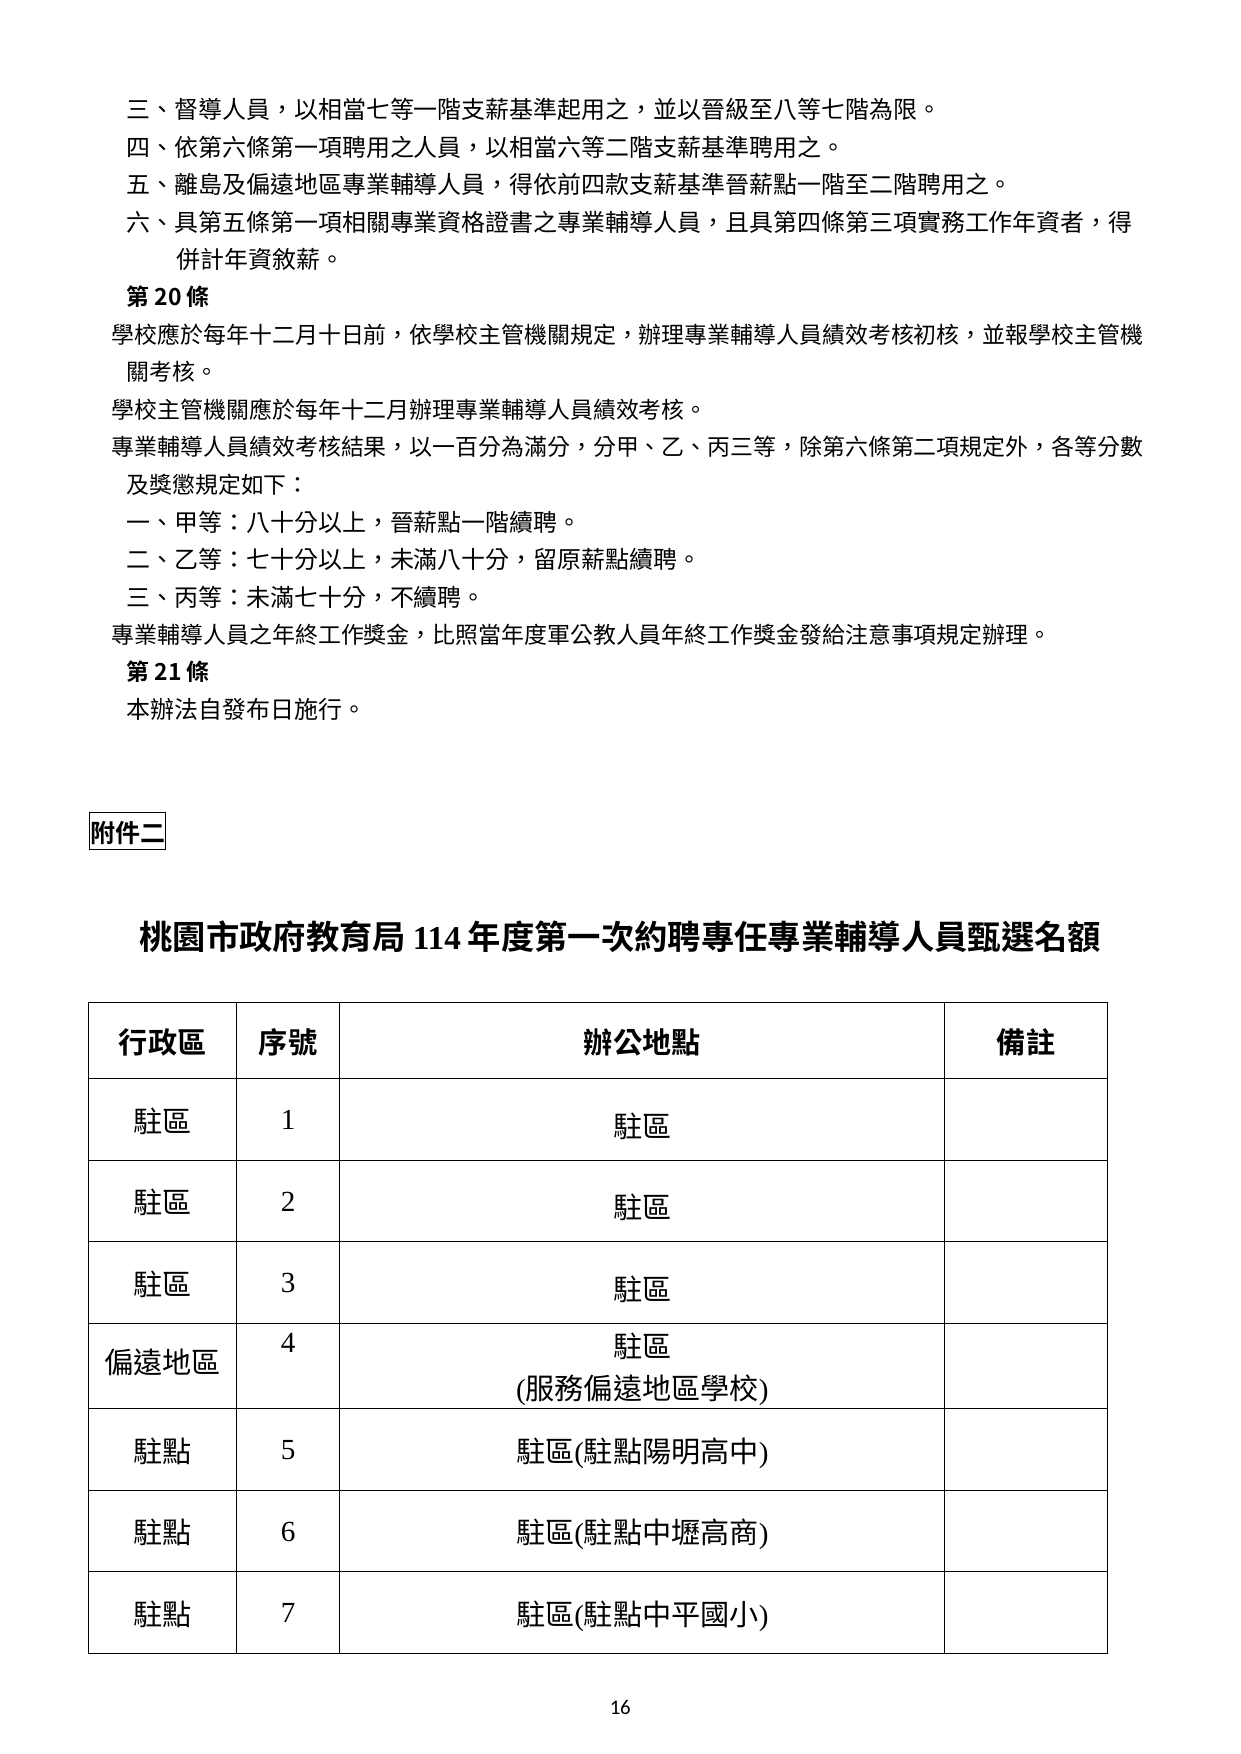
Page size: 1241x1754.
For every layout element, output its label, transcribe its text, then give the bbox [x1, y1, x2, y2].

text 本辦法自發布日施行。 [126, 689, 1152, 727]
table_cell 偏遠地區 [89, 1324, 236, 1408]
table_header 辦公地點 [340, 1003, 944, 1078]
text 三、丙等：未滿七十分，不續聘。 [126, 577, 1152, 614]
table_cell 4 [237, 1324, 339, 1408]
text 六、具第五條第一項相關專業資格證書之專業輔導人員，且具第四條第三項實務工作年資者，得併計年資敘薪。 [126, 202, 1152, 277]
table_cell 1 [237, 1079, 339, 1159]
text 五、離島及偏遠地區專業輔導人員，得依前四款支薪基準晉薪點一階至二階聘用之。 [126, 164, 1152, 202]
text 1 學校應於每年十二月十日前，依學校主管機關規定，辦理專業輔導人員績效考核初核，並報學校主管機關考核。 [89, 314, 1152, 389]
table_cell 駐點 [89, 1409, 236, 1489]
table_cell 駐區 (服務偏遠地區學校) [340, 1324, 944, 1408]
table_cell [945, 1161, 1107, 1241]
table_cell [945, 1572, 1107, 1652]
table_header 行政區 [89, 1003, 236, 1078]
table_cell 駐區(駐點中平國小) [340, 1572, 944, 1652]
table_cell 6 [237, 1491, 339, 1571]
table_cell 駐區(駐點陽明高中) [340, 1409, 944, 1489]
table_cell 駐區 [89, 1161, 236, 1241]
text 附件二 [89, 794, 1152, 869]
text 三、督導人員，以相當七等一階支薪基準起用之，並以晉級至八等七階為限。 [126, 89, 1152, 127]
text 第 20 條 [126, 277, 1152, 314]
table_cell 駐區 [340, 1161, 944, 1241]
table_cell 駐區(駐點中壢高商) [340, 1491, 944, 1571]
table_cell 2 [237, 1161, 339, 1241]
table_cell [945, 1242, 1107, 1322]
table_header 備註 [945, 1003, 1107, 1078]
table_cell [945, 1491, 1107, 1571]
table_cell 駐區 [89, 1079, 236, 1159]
table_cell 5 [237, 1409, 339, 1489]
text 3 專業輔導人員績效考核結果，以一百分為滿分，分甲、乙、丙三等，除第六條第二項規定外，各等分數及獎懲規定如下： [89, 427, 1152, 502]
table_cell [945, 1079, 1107, 1159]
table_cell [945, 1324, 1107, 1408]
table_cell 駐區 [340, 1242, 944, 1322]
table_cell 駐點 [89, 1572, 236, 1652]
text 四、依第六條第一項聘用之人員，以相當六等二階支薪基準聘用之。 [126, 127, 1152, 164]
table_cell 駐點 [89, 1491, 236, 1571]
text 4 專業輔導人員之年終工作獎金，比照當年度軍公教人員年終工作獎金發給注意事項規定辦理。 [89, 614, 1152, 652]
text 一、甲等：八十分以上，晉薪點一階續聘。 [126, 502, 1152, 539]
text 第 21 條 [126, 652, 1152, 689]
text 二、乙等：七十分以上，未滿八十分，留原薪點續聘。 [126, 539, 1152, 577]
text 2 學校主管機關應於每年十二月辦理專業輔導人員績效考核。 [89, 389, 1152, 427]
table_cell 3 [237, 1242, 339, 1322]
table_cell 駐區 [89, 1242, 236, 1322]
table_header 序號 [237, 1003, 339, 1078]
table_cell 7 [237, 1572, 339, 1652]
table_cell [945, 1409, 1107, 1489]
table_cell 駐區 [340, 1079, 944, 1159]
text 桃園市政府教育局114年度第一次約聘專任專業輔導人員甄選名額 [89, 898, 1152, 973]
